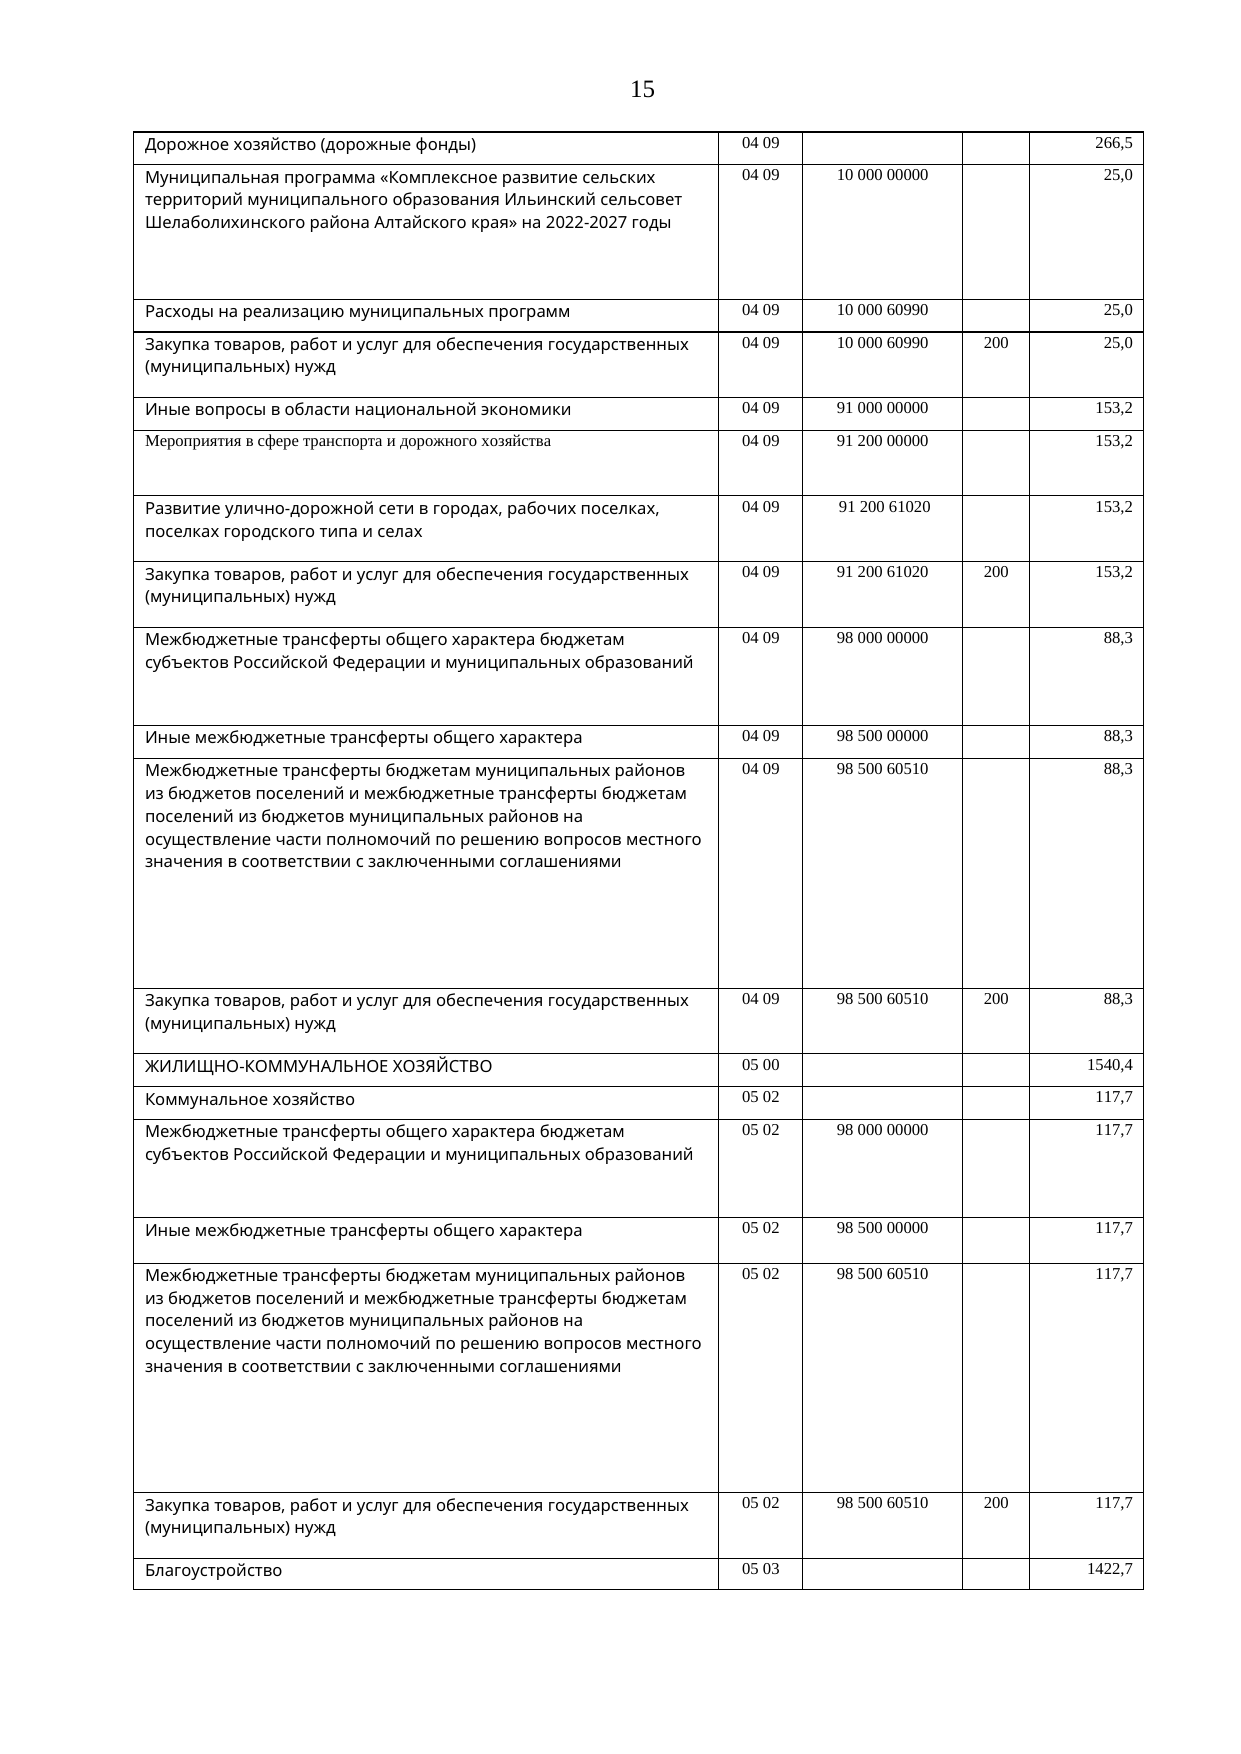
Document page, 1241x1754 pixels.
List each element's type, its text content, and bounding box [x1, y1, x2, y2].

table_cell 117,7 [1030, 1264, 1143, 1492]
table_cell Развитие улично-дорожной сети в городах, рабочих поселках, поселках городского типа и селах [134, 496, 718, 561]
table_cell [963, 300, 1029, 331]
table_cell 91 200 61020 [803, 496, 962, 561]
table_cell 88,3 [1030, 759, 1143, 988]
table_cell [963, 628, 1029, 725]
table_cell [963, 165, 1029, 298]
table_cell 117,7 [1030, 1493, 1143, 1558]
table_cell 25,0 [1030, 165, 1143, 298]
table_cell Муниципальная программа «Комплексное развитие сельских территорий муниципального образования Ильинский сельсовет Шелаболихинского района Алтайского края» на 2022-2027 годы [134, 165, 718, 298]
table_cell 1540,4 [1030, 1054, 1143, 1086]
table_cell [803, 1054, 962, 1086]
table_cell ЖИЛИЩНО-КОММУНАЛЬНОЕ ХОЗЯЙСТВО [134, 1054, 718, 1086]
table_cell 05 02 [719, 1120, 802, 1217]
table_cell 04 09 [719, 431, 802, 495]
table_cell 117,7 [1030, 1120, 1143, 1217]
table_cell [963, 1559, 1029, 1589]
table_cell 04 09 [719, 165, 802, 298]
table_cell [803, 1559, 962, 1589]
table_cell 10 000 60990 [803, 333, 962, 397]
table_cell 05 03 [719, 1559, 802, 1589]
table_cell [963, 1264, 1029, 1492]
table_cell 05 00 [719, 1054, 802, 1086]
table_cell 98 500 00000 [803, 1218, 962, 1263]
table_cell 04 09 [719, 333, 802, 397]
table_cell [803, 133, 962, 164]
table_cell Благоустройство [134, 1559, 718, 1589]
table_cell 153,2 [1030, 431, 1143, 495]
table_cell 98 500 60510 [803, 1264, 962, 1492]
table_cell 10 000 60990 [803, 300, 962, 331]
table_cell 25,0 [1030, 333, 1143, 397]
table_cell 04 09 [719, 726, 802, 758]
table_cell 25,0 [1030, 300, 1143, 331]
table_cell 05 02 [719, 1218, 802, 1263]
table_cell 10 000 00000 [803, 165, 962, 298]
table_cell 88,3 [1030, 628, 1143, 725]
table_cell 04 09 [719, 133, 802, 164]
table_cell Межбюджетные трансферты бюджетам муниципальных районов из бюджетов поселений и межбюджетные трансферты бюджетам поселений из бюджетов муниципальных районов на осуществление части полномочий по решению вопросов местного значения в соответствии с заключенными соглашениями [134, 1264, 718, 1492]
table_cell [963, 726, 1029, 758]
table_cell 153,2 [1030, 562, 1143, 627]
table_cell 200 [963, 989, 1029, 1053]
table_cell Закупка товаров, работ и услуг для обеспечения государственных (муниципальных) нужд [134, 1493, 718, 1558]
table_cell 200 [963, 333, 1029, 397]
table_cell Расходы на реализацию муниципальных программ [134, 300, 718, 331]
table_cell 04 09 [719, 628, 802, 725]
table_cell Мероприятия в сфере транспорта и дорожного хозяйства [134, 431, 718, 495]
table_cell 200 [963, 562, 1029, 627]
table_cell 117,7 [1030, 1087, 1143, 1119]
table_cell [963, 431, 1029, 495]
table_cell 117,7 [1030, 1218, 1143, 1263]
table_cell 98 500 60510 [803, 1493, 962, 1558]
table_cell 04 09 [719, 398, 802, 430]
table_cell 91 000 00000 [803, 398, 962, 430]
table_cell 05 02 [719, 1264, 802, 1492]
table_cell [963, 1218, 1029, 1263]
table_cell 91 200 61020 [803, 562, 962, 627]
table_cell Закупка товаров, работ и услуг для обеспечения государственных (муниципальных) нужд [134, 562, 718, 627]
table_cell [963, 1054, 1029, 1086]
table_cell Коммунальное хозяйство [134, 1087, 718, 1119]
table_cell 98 500 60510 [803, 989, 962, 1053]
table_cell [963, 1120, 1029, 1217]
table_cell 05 02 [719, 1087, 802, 1119]
table_cell 04 09 [719, 562, 802, 627]
table_cell 266,5 [1030, 133, 1143, 164]
table_cell Закупка товаров, работ и услуг для обеспечения государственных (муниципальных) нужд [134, 989, 718, 1053]
table_cell Иные вопросы в области национальной экономики [134, 398, 718, 430]
table_cell 98 000 00000 [803, 1120, 962, 1217]
table_cell 88,3 [1030, 726, 1143, 758]
table_cell Закупка товаров, работ и услуг для обеспечения государственных (муниципальных) нужд [134, 333, 718, 397]
table_cell [963, 398, 1029, 430]
table_cell 04 09 [719, 989, 802, 1053]
table_cell Межбюджетные трансферты общего характера бюджетам субъектов Российской Федерации и муниципальных образований [134, 1120, 718, 1217]
table_cell [963, 133, 1029, 164]
table_cell 98 500 60510 [803, 759, 962, 988]
table_cell Межбюджетные трансферты бюджетам муниципальных районов из бюджетов поселений и межбюджетные трансферты бюджетам поселений из бюджетов муниципальных районов на осуществление части полномочий по решению вопросов местного значения в соответствии с заключенными соглашениями [134, 759, 718, 988]
table_cell Межбюджетные трансферты общего характера бюджетам субъектов Российской Федерации и муниципальных образований [134, 628, 718, 725]
table_cell 88,3 [1030, 989, 1143, 1053]
table_cell 04 09 [719, 496, 802, 561]
table_cell [963, 759, 1029, 988]
table_cell Иные межбюджетные трансферты общего характера [134, 1218, 718, 1263]
table_cell 153,2 [1030, 496, 1143, 561]
table_cell 04 09 [719, 759, 802, 988]
table_cell 91 200 00000 [803, 431, 962, 495]
table_cell [803, 1087, 962, 1119]
table_cell 1422,7 [1030, 1559, 1143, 1589]
table_cell 200 [963, 1493, 1029, 1558]
table_cell Иные межбюджетные трансферты общего характера [134, 726, 718, 758]
table_cell 153,2 [1030, 398, 1143, 430]
table_cell [963, 1087, 1029, 1119]
table_cell Дорожное хозяйство (дорожные фонды) [134, 133, 718, 164]
table_cell 05 02 [719, 1493, 802, 1558]
table_cell 98 500 00000 [803, 726, 962, 758]
table_cell 98 000 00000 [803, 628, 962, 725]
table_cell 04 09 [719, 300, 802, 331]
table_cell [963, 496, 1029, 561]
